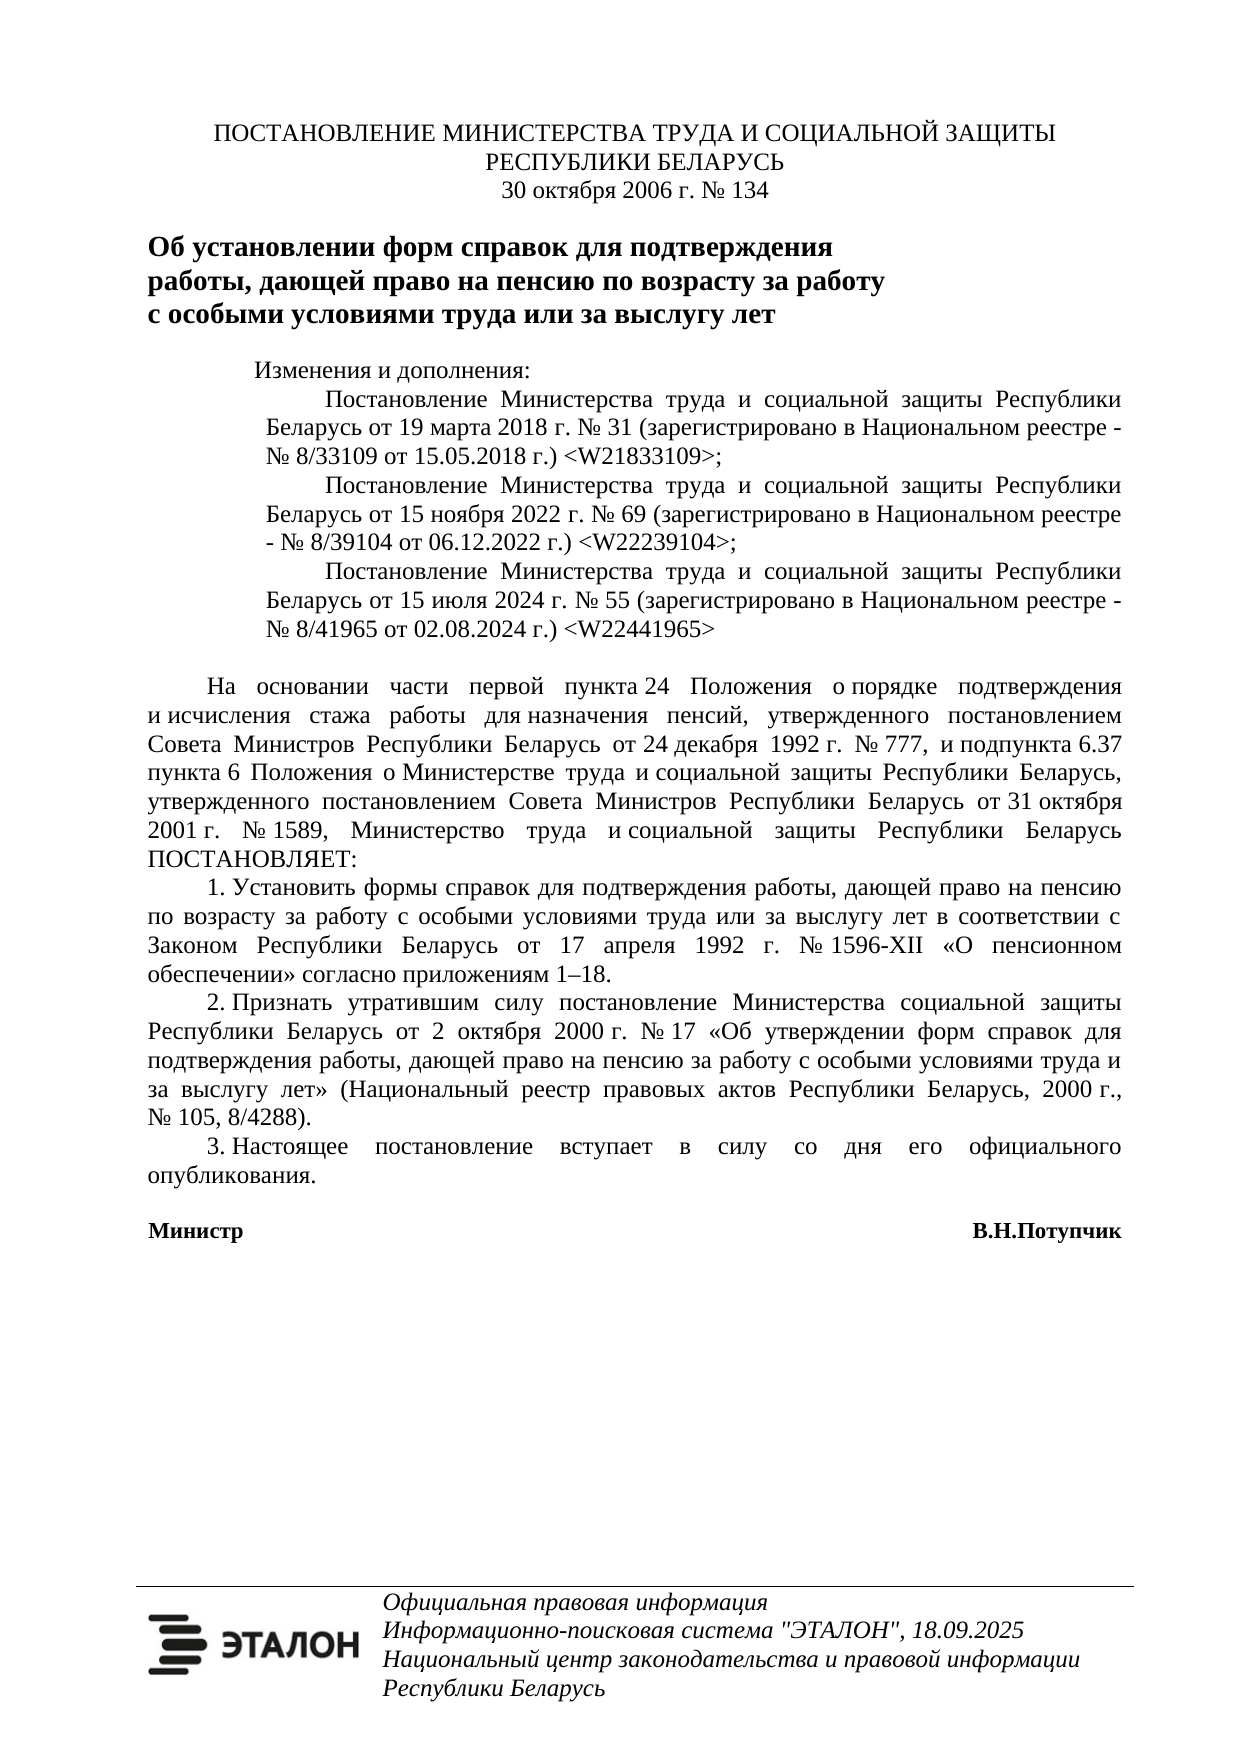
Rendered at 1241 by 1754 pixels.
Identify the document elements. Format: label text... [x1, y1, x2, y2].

text 2. Признать утратившим силу постановление Министерства социальной защиты Республики Беларусь от 2 октября 2000 г. № 17 «Об утверждении форм справок для подтверждения работы, дающей право на пенсию за работу с особыми условиями труда и за выслугу лет» (Национальный реестр правовых актов Республики Беларусь, 2000 г., № 105, 8/4288). [147, 987, 1122, 1131]
text Постановление Министерства труда и социальной защиты Республики Беларусь от 15 июля 2024 г. № 55 (зарегистрировано в Национальном реестре - № 8/41965 от 02.08.2024 г.) <W22441965> [266, 556, 1122, 642]
text ПОСТАНОВЛЕНИЕ МИНИСТЕРСТВА ТРУДА И СОЦИАЛЬНОЙ ЗАЩИТЫ РЕСПУБЛИКИ БЕЛАРУСЬ [147, 118, 1122, 176]
table_header В.Н.Потупчик [635, 1218, 1122, 1244]
text 30 октября 2006 г. № 134 [147, 176, 1122, 204]
picture [147, 1612, 360, 1677]
text Постановление Министерства труда и социальной защиты Республики Беларусь от 15 ноября 2022 г. № 69 (зарегистрировано в Национальном реестре - № 8/39104 от 06.12.2022 г.) <W22239104>; [266, 470, 1122, 556]
table_header Министр [148, 1218, 635, 1244]
text На основании части первой пункта 24 Положения о порядке подтверждения и исчисления стажа работы для назначения пенсий, утвержденного постановлением Совета Министров Республики Беларусь от 24 декабря 1992 г. № 777, и подпункта 6.37 пункта 6 Положения о Министерстве труда и социальной защиты Республики Беларусь, утвержденного постановлением Совета Министров Республики Беларусь от 31 октября 2001 г. № 1589, Министерство труда и социальной защиты Республики Беларусь ПОСТАНОВЛЯЕТ: [147, 671, 1122, 872]
text Постановление Министерства труда и социальной защиты Республики Беларусь от 19 марта 2018 г. № 31 (зарегистрировано в Национальном реестре - № 8/33109 от 15.05.2018 г.) <W21833109>; [266, 384, 1122, 470]
text 1. Установить формы справок для подтверждения работы, дающей право на пенсию по возрасту за работу с особыми условиями труда или за выслугу лет в соответствии с Законом Республики Беларусь от 17 апреля 1992 г. № 1596-XII «О пенсионном обеспечении» согласно приложениям 1–18. [147, 872, 1122, 987]
text 3. Настоящее постановление вступает в силу со дня его официального опубликования. [147, 1131, 1122, 1189]
title Об установлении форм справок для подтверждения работы, дающей право на пенсию по возрасту за работу с особыми условиями труда или за выслугу лет [147, 229, 886, 330]
text Изменения и дополнения: [254, 355, 1122, 384]
